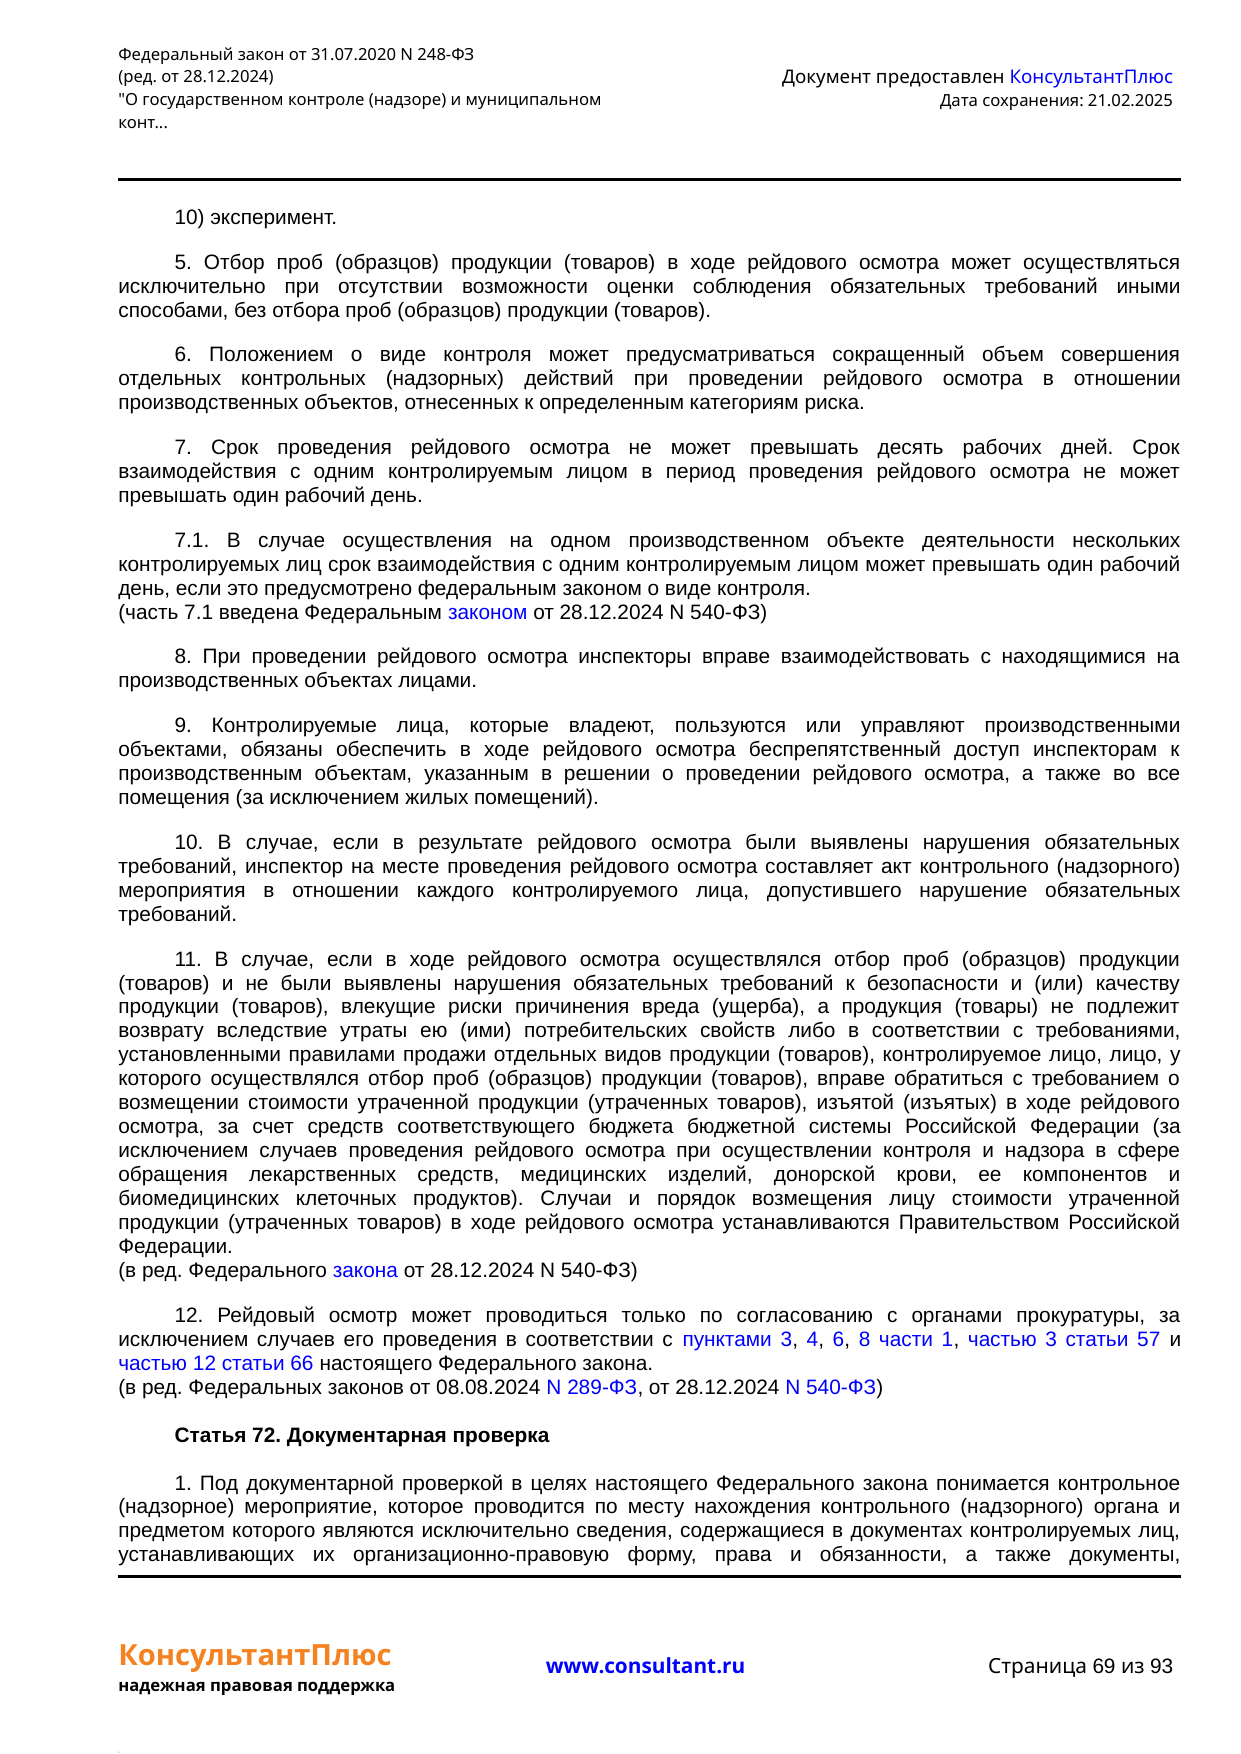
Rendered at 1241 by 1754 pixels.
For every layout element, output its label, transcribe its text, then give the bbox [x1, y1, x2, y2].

text 9. Контролируемые лица, которые владеют, пользуются или управляют производственными объектами, обязаны обеспечить в ходе рейдового осмотра беспрепятственный доступ инспекторам к производственным объектам, указанным в решении о проведении рейдового осмотра, а также во все помещения (за исключением жилых помещений). [118, 713, 1181, 809]
text 10. В случае, если в результате рейдового осмотра были выявлены нарушения обязательных требований, инспектор на месте проведения рейдового осмотра составляет акт контрольного (надзорного) мероприятия в отношении каждого контролируемого лица, допустившего нарушение обязательных требований. [118, 830, 1181, 926]
text 10) эксперимент. [118, 205, 1181, 229]
text 7.1. В случае осуществления на одном производственном объекте деятельности нескольких контролируемых лиц срок взаимодействия с одним контролируемым лицом может превышать один рабочий день, если это предусмотрено федеральным законом о виде контроля. [118, 528, 1181, 599]
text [118, 1470, 1181, 1566]
text 12. Рейдовый осмотр может проводиться только по согласованию с органами прокуратуры, за исключением случаев его проведения в соответствии с пунктами 3, 4, 6, 8 части 1, частью 3 статьи 57 и частью 12 статьи 66 настоящего Федерального закона. [118, 1303, 1181, 1374]
text 8. При проведении рейдового осмотра инспекторы вправе взаимодействовать с находящимися на производственных объектах лицами. [118, 644, 1181, 692]
text 7. Срок проведения рейдового осмотра не может превышать десять рабочих дней. Срок взаимодействия с одним контролируемым лицом в период проведения рейдового осмотра не может превышать один рабочий день. [118, 435, 1181, 507]
title Статья 72. Документарная проверка [118, 1422, 1181, 1446]
text (в ред. Федеральных законов от 08.08.2024 N 289-ФЗ, от 28.12.2024 N 540-ФЗ) [118, 1374, 1181, 1398]
text 5. Отбор проб (образцов) продукции (товаров) в ходе рейдового осмотра может осуществляться исключительно при отсутствии возможности оценки соблюдения обязательных требований иными способами, без отбора проб (образцов) продукции (товаров). [118, 249, 1181, 321]
text (часть 7.1 введена Федеральным законом от 28.12.2024 N 540-ФЗ) [118, 599, 1181, 623]
text (в ред. Федерального закона от 28.12.2024 N 540-ФЗ) [118, 1258, 1181, 1282]
text 6. Положением о виде контроля может предусматриваться сокращенный объем совершения отдельных контрольных (надзорных) действий при проведении рейдового осмотра в отношении производственных объектов, отнесенных к определенным категориям риска. [118, 342, 1181, 414]
text 11. В случае, если в ходе рейдового осмотра осуществлялся отбор проб (образцов) продукции (товаров) и не были выявлены нарушения обязательных требований к безопасности и (или) качеству продукции (товаров), влекущие риски причинения вреда (ущерба), а продукция (товары) не подлежит возврату вследствие утраты ею (ими) потребительских свойств либо в соответствии с требованиями, установленными правилами продажи отдельных видов продукции (товаров), контролируемое лицо, лицо, у которого осуществлялся отбор проб (образцов) продукции (товаров), вправе обратиться с требованием о возмещении стоимости утраченной продукции (утраченных товаров), изъятой (изъятых) в ходе рейдового осмотра, за счет средств соответствующего бюджета бюджетной системы Российской Федерации (за исключением случаев проведения рейдового осмотра при осуществлении контроля и надзора в сфере обращения лекарственных средств, медицинских изделий, донорской крови, ее компонентов и биомедицинских клеточных продуктов). Случаи и порядок возмещения лицу стоимости утраченной продукции (утраченных товаров) в ходе рейдового осмотра устанавливаются Правительством Российской Федерации. [118, 946, 1181, 1258]
